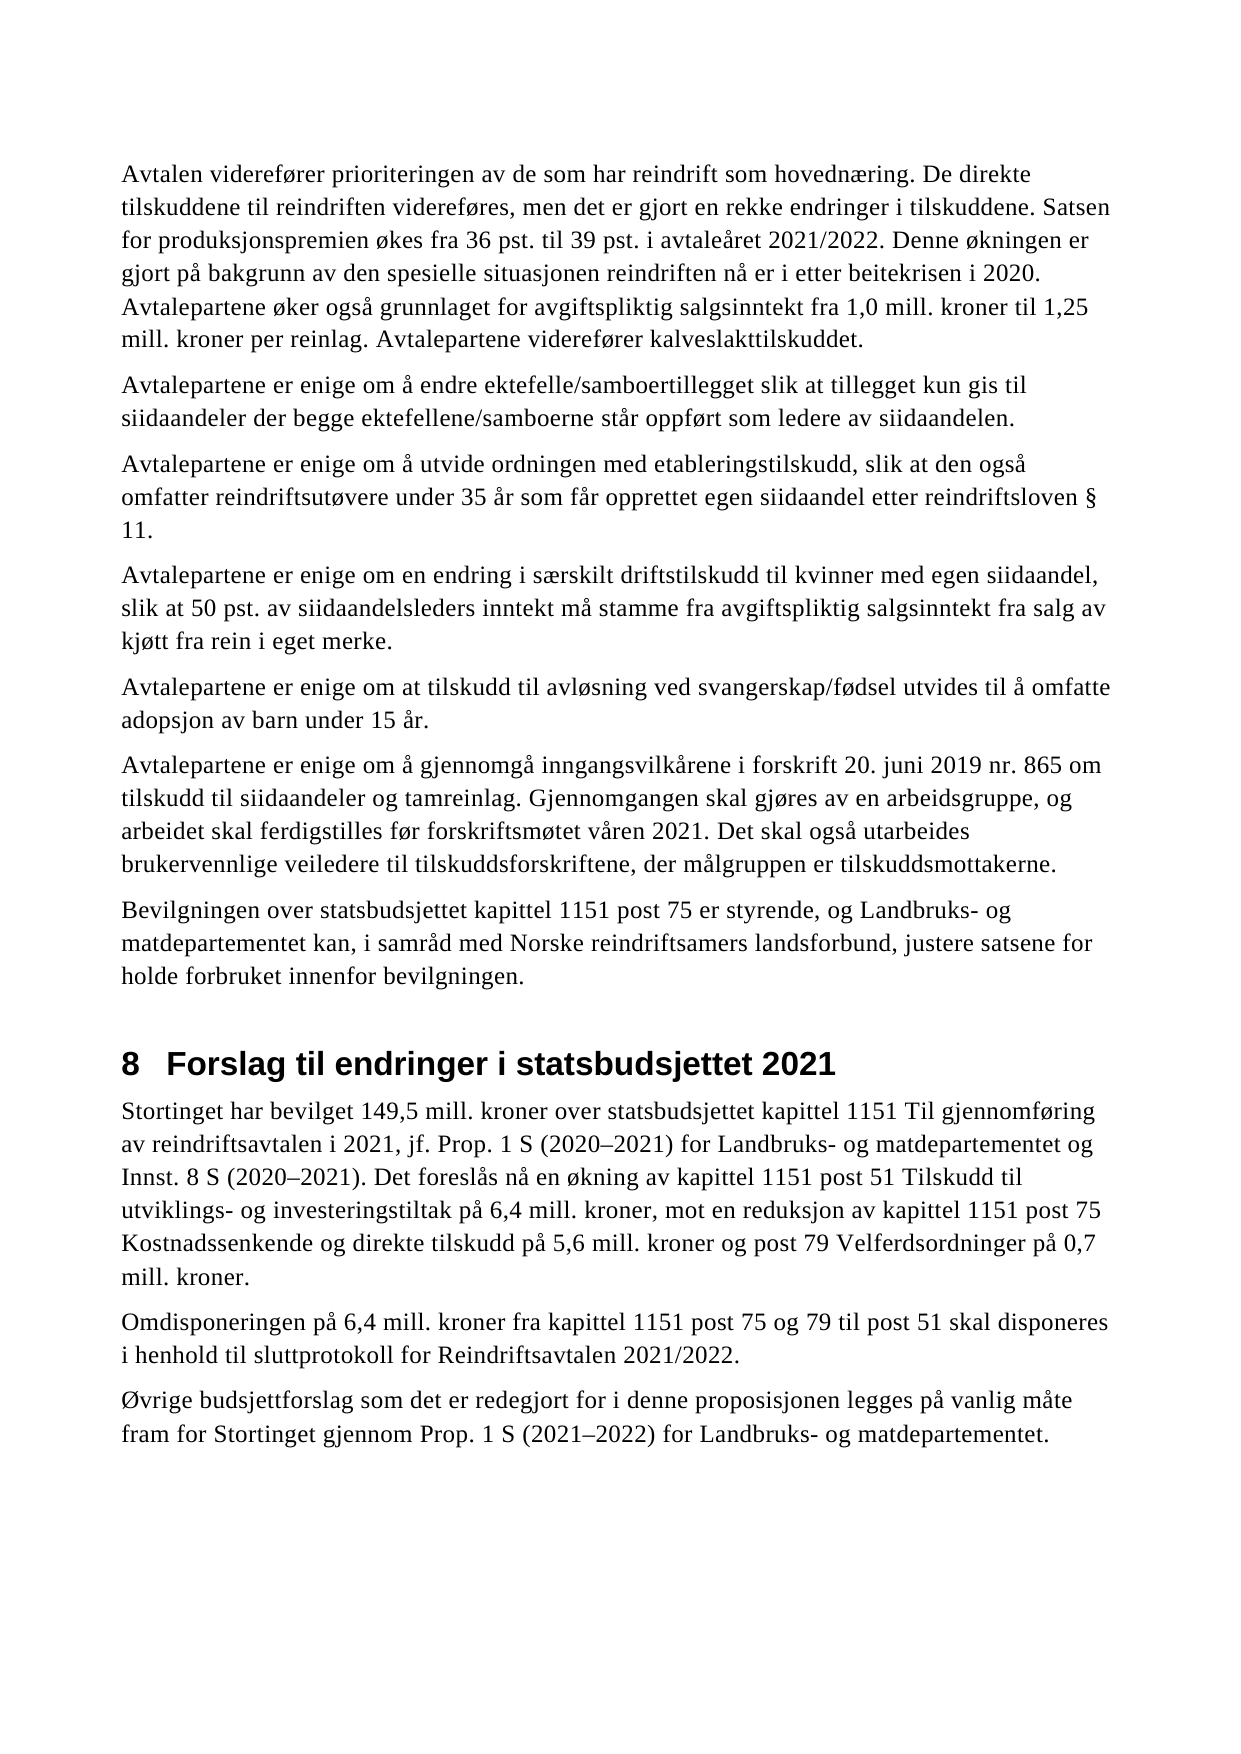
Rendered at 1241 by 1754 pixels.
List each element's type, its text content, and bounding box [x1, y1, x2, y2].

subtitle Forslag til endringer i statsbudsjettet 2021 [121, 1044, 1119, 1082]
text Avtalepartene er enige om en endring i særskilt driftstilskudd til kvinner med egen siidaandel, slik at 50 pst. av siidaandelsleders inntekt må stamme fra avgiftspliktig salgsinntekt fra salg av kjøtt fra rein i eget merke. [121, 560, 1119, 655]
text Omdisponeringen på 6,4 mill. kroner fra kapittel 1151 post 75 og 79 til post 51 skal disponeres i henhold til sluttprotokoll for Reindriftsavtalen 2021/2022. [121, 1307, 1119, 1369]
text Stortinget har bevilget 149,5 mill. kroner over statsbudsjettet kapittel 1151 Til gjennomføring av reindriftsavtalen i 2021, jf. Prop. 1 S (2020–2021) for Landbruks- og matdepartementet og Innst. 8 S (2020–2021). Det foreslås nå en økning av kapittel 1151 post 51 Tilskudd til utviklings- og investeringstiltak på 6,4 mill. kroner, mot en reduksjon av kapittel 1151 post 75 Kostnadssenkende og direkte tilskudd på 5,6 mill. kroner og post 79 Velferdsordninger på 0,7 mill. kroner. [121, 1096, 1119, 1290]
text Avtalepartene er enige om å gjennomgå inngangsvilkårene i forskrift 20. juni 2019 nr. 865 om tilskudd til siidaandeler og tamreinlag. Gjennomgangen skal gjøres av en arbeidsgruppe, og arbeidet skal ferdigstilles før forskriftsmøtet våren 2021. Det skal også utarbeides brukervennlige veiledere til tilskuddsforskriftene, der målgruppen er tilskuddsmottakerne. [121, 750, 1119, 878]
text Øvrige budsjettforslag som det er redegjort for i denne proposisjonen legges på vanlig måte fram for Stortinget gjennom Prop. 1 S (2021–2022) for Landbruks- og matdepartementet. [121, 1386, 1119, 1447]
text Avtalepartene er enige om at tilskudd til avløsning ved svangerskap/fødsel utvides til å omfatte adopsjon av barn under 15 år. [121, 672, 1119, 733]
text Avtalepartene er enige om å endre ektefelle/samboertillegget slik at tillegget kun gis til siidaandeler der begge ektefellene/samboerne står oppført som ledere av siidaandelen. [121, 370, 1119, 432]
text Avtalen viderefører prioriteringen av de som har reindrift som hovednæring. De direkte tilskuddene til reindriften videreføres, men det er gjort en rekke endringer i tilskuddene. Satsen for produksjonspremien økes fra 36 pst. til 39 pst. i avtaleåret 2021/2022. Denne økningen er gjort på bakgrunn av den spesielle situasjonen reindriften nå er i etter beitekrisen i 2020. Avtalepartene øker også grunnlaget for avgiftspliktig salgsinntekt fra 1,0 mill. kroner til 1,25 mill. kroner per reinlag. Avtalepartene viderefører kalveslakttilskuddet. [121, 159, 1119, 353]
text Avtalepartene er enige om å utvide ordningen med etableringstilskudd, slik at den også omfatter reindriftsutøvere under 35 år som får opprettet egen siidaandel etter reindriftsloven § 11. [121, 449, 1119, 543]
text Bevilgningen over statsbudsjettet kapittel 1151 post 75 er styrende, og Landbruks- og matdepartementet kan, i samråd med Norske reindriftsamers landsforbund, justere satsene for holde forbruket innenfor bevilgningen. [121, 895, 1119, 990]
